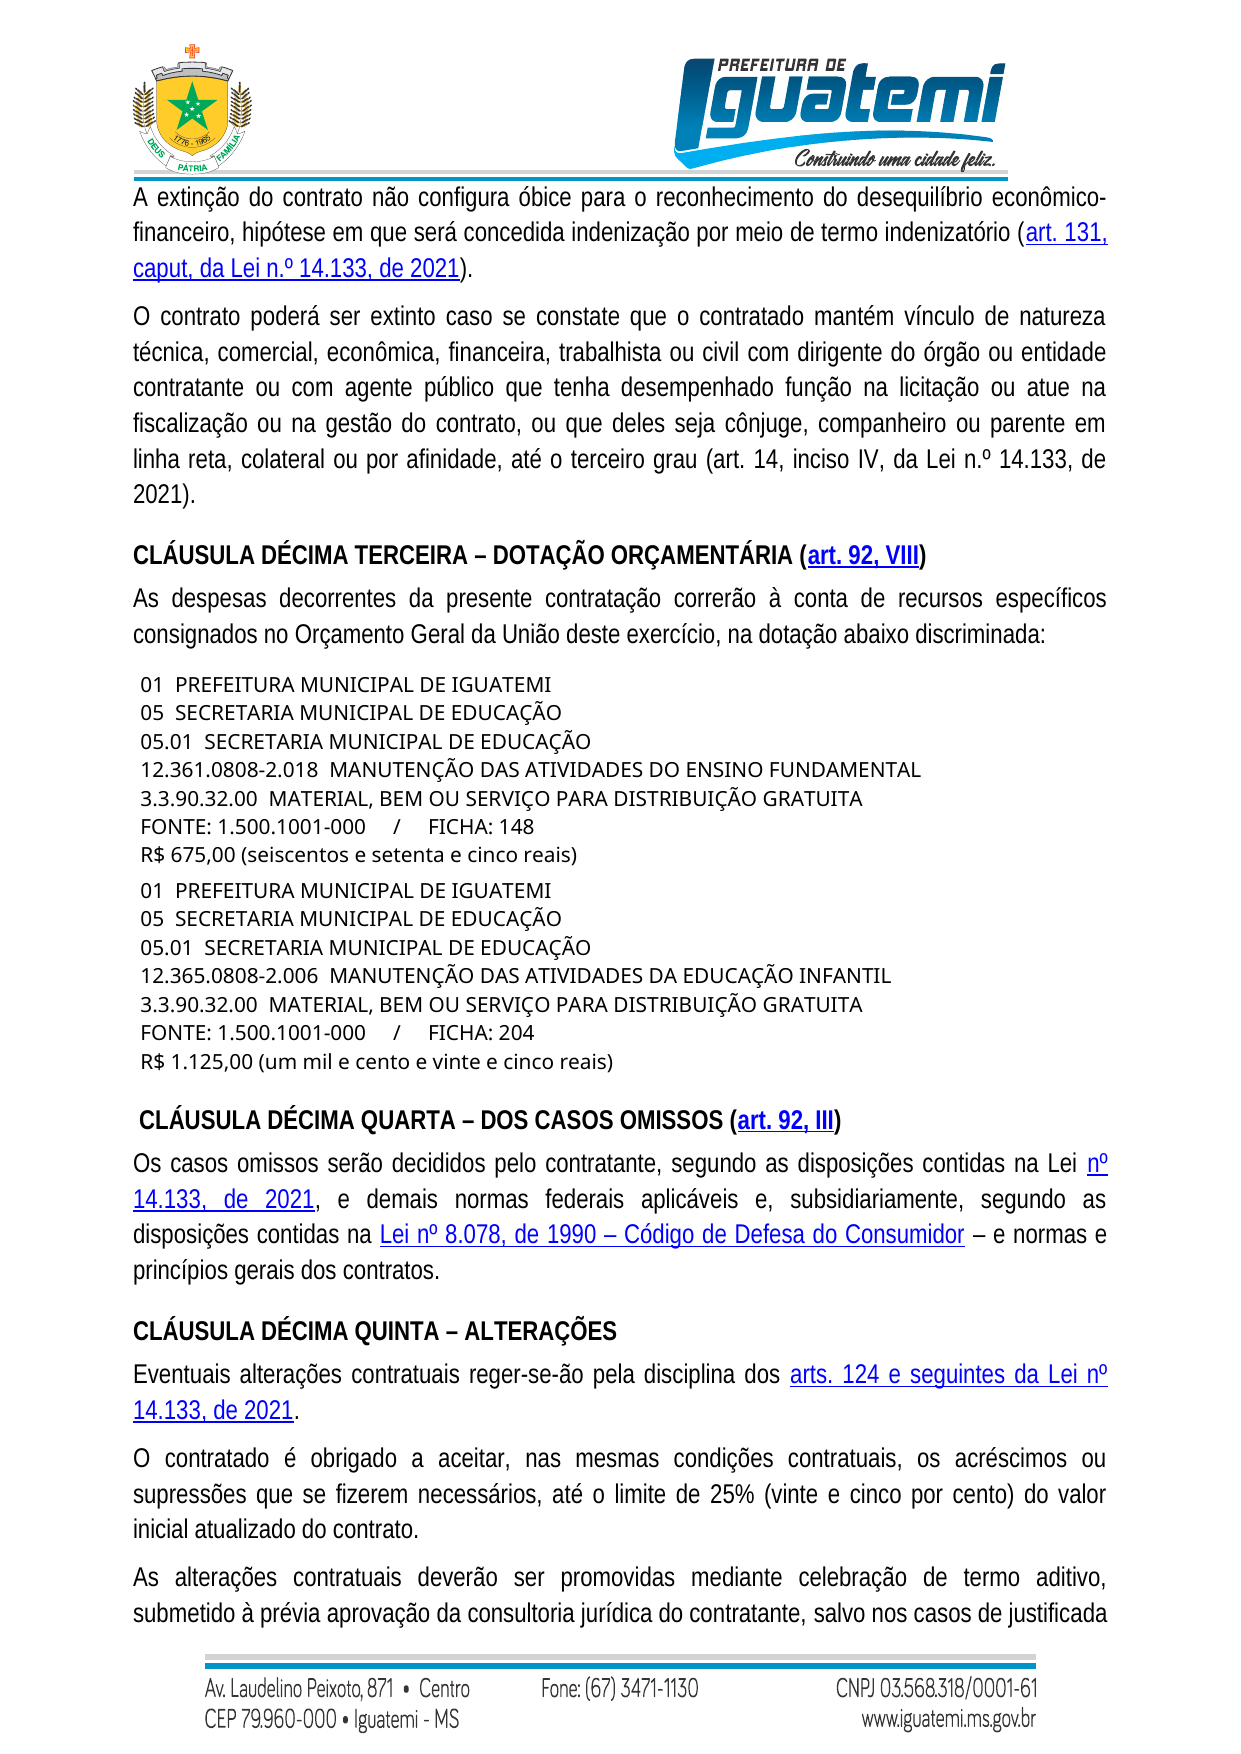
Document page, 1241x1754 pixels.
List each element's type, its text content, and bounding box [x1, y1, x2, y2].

text O contratado é obrigado a aceitar, nas mesmas condições contratuais, os acréscimos ou supressões que se fizerem necessários, até o limite de 25% (vinte e cinco por cento) do valor inicial atualizado do contrato. [133, 1442, 1107, 1544]
table_cell 01 PREFEITURA MUNICIPAL DE IGUATEMI 05 SECRETARIA MUNICIPAL DE EDUCAÇÃO 05.01 SECRETARIA MUNICIPAL DE EDUCAÇÃO 12.365.0808-2.006 MANUTENÇÃO DAS ATIVIDADES DA EDUCAÇÃO INFANTIL 3.3.90.32.00 MATERIAL, BEM OU SERVIÇO PARA DISTRIBUIÇÃO GRATUITA FONTE: 1.500.1001-000 / FICHA: 204 R$ 1.125,00 (um mil e cento e vinte e cinco reais) [133, 873, 1118, 1079]
text As despesas decorrentes da presente contratação correrão à conta de recursos específicos consignados no Orçamento Geral da União deste exercício, na dotação abaixo discriminada: [133, 583, 1107, 649]
text CLÁUSULA DÉCIMA TERCEIRA – DOTAÇÃO ORÇAMENTÁRIA (art. 92, VIII) [133, 539, 1107, 570]
text O contrato poderá ser extinto caso se constate que o contratado mantém vínculo de natureza técnica, comercial, econômica, financeira, trabalhista ou civil com dirigente do órgão ou entidade contratante ou com agente público que tenha desempenhado função na licitação ou atue na fiscalização ou na gestão do contrato, ou que deles seja cônjuge, companheiro ou parente em linha reta, colateral ou por afinidade, até o terceiro grau (art. 14, inciso IV, da Lei n.º 14.133, de 2021). [133, 300, 1107, 509]
text Os casos omissos serão decididos pelo contratante, segundo as disposições contidas na Lei nº 14.133, de 2021, e demais normas federais aplicáveis e, subsidiariamente, segundo as disposições contidas na Lei nº 8.078, de 1990 – Código de Defesa do Consumidor – e normas e princípios gerais dos contratos. [133, 1147, 1107, 1285]
text A extinção do contrato não configura óbice para o reconhecimento do desequilíbrio econômico-financeiro, hipótese em que será concedida indenização por meio de termo indenizatório (art. 131, caput, da Lei n.º 14.133, de 2021). [133, 181, 1107, 283]
table_header 01 PREFEITURA MUNICIPAL DE IGUATEMI 05 SECRETARIA MUNICIPAL DE EDUCAÇÃO 05.01 SECRETARIA MUNICIPAL DE EDUCAÇÃO 12.361.0808-2.018 MANUTENÇÃO DAS ATIVIDADES DO ENSINO FUNDAMENTAL 3.3.90.32.00 MATERIAL, BEM OU SERVIÇO PARA DISTRIBUIÇÃO GRATUITA FONTE: 1.500.1001-000 / FICHA: 148 R$ 675,00 (seiscentos e setenta e cinco reais) [133, 666, 1118, 873]
text CLÁUSULA DÉCIMA QUINTA – ALTERAÇÕES [133, 1315, 1107, 1346]
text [133, 1562, 1107, 1628]
text CLÁUSULA DÉCIMA QUARTA – DOS CASOS OMISSOS (art. 92, III) [133, 1104, 1107, 1135]
text Eventuais alterações contratuais reger-se-ão pela disciplina dos arts. 124 e seguintes da Lei nº 14.133, de 2021. [133, 1358, 1107, 1425]
